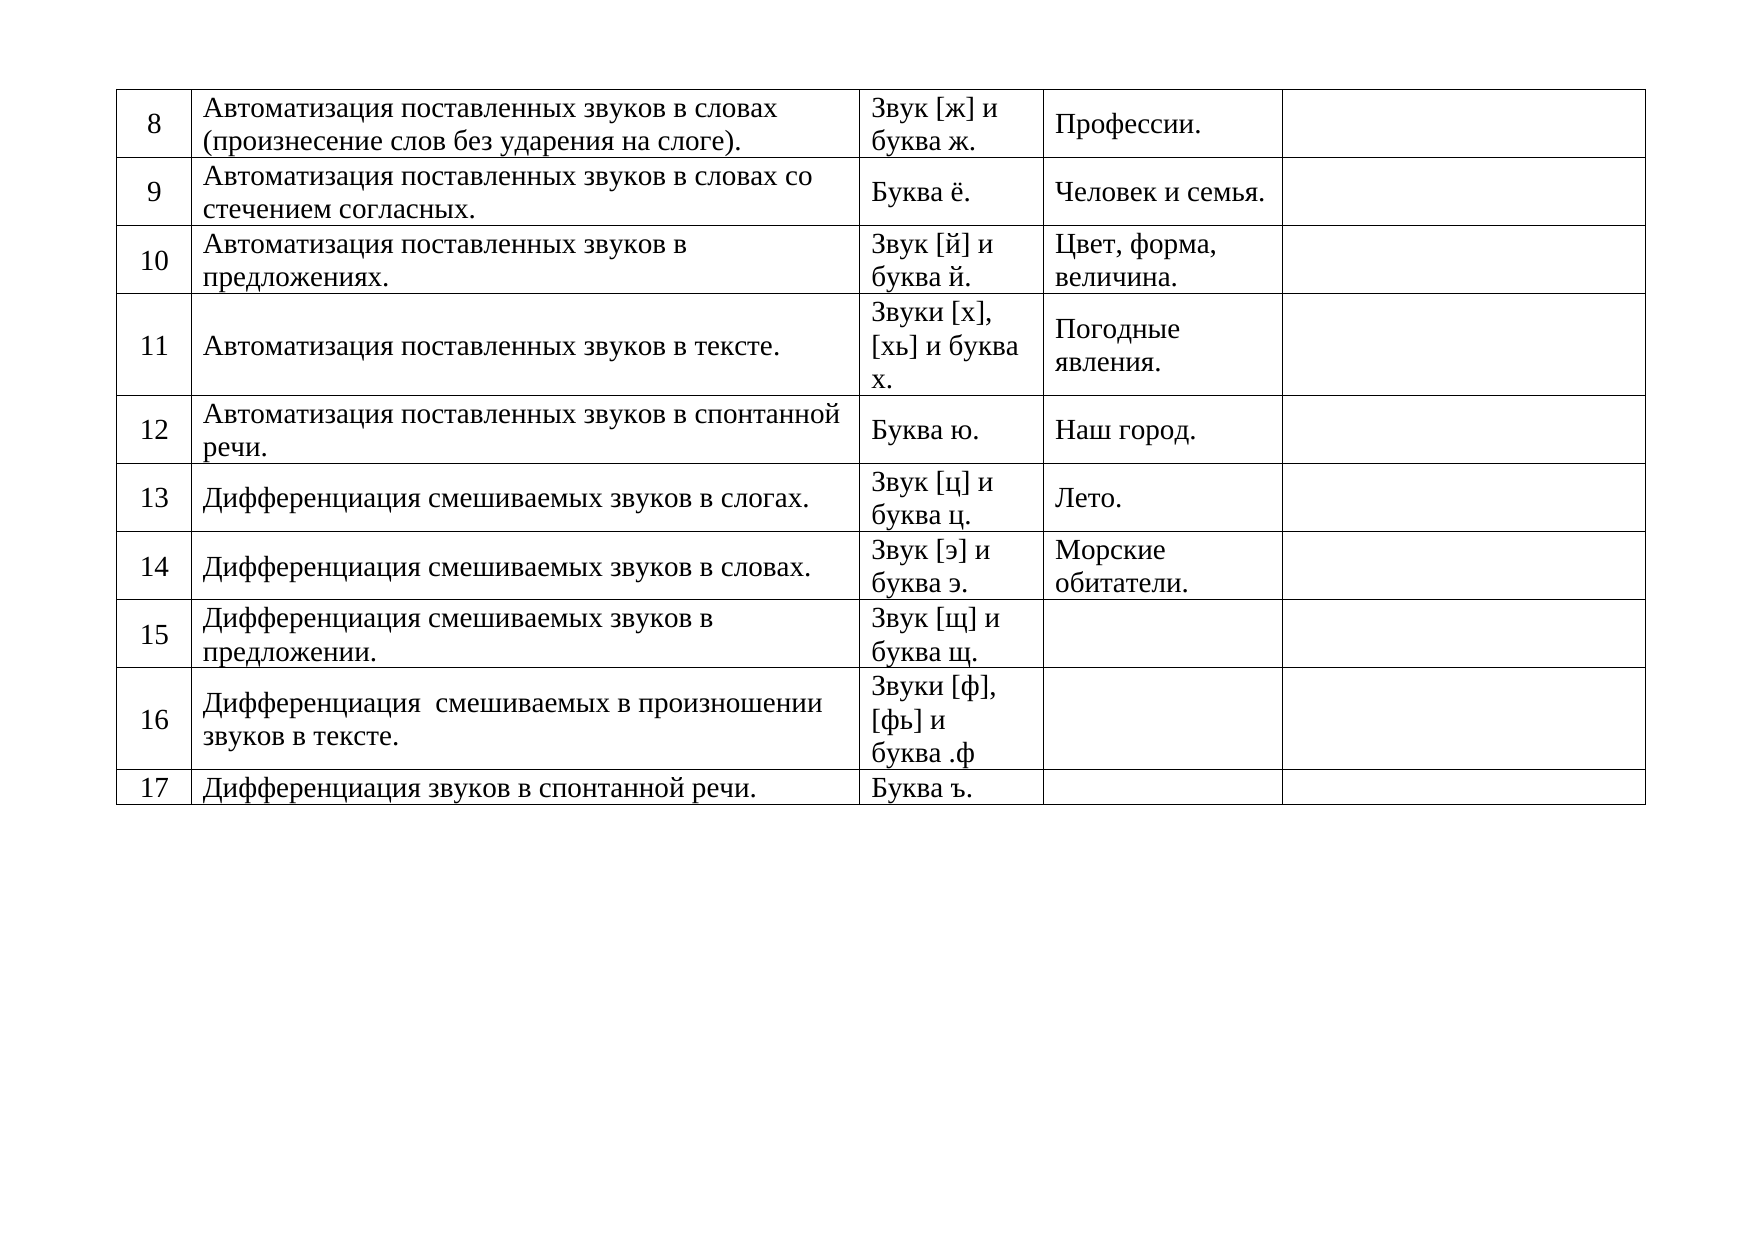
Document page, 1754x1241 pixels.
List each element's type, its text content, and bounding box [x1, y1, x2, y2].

table_cell [1283, 770, 1645, 803]
table_cell Человек и семья. [1044, 158, 1282, 225]
table_cell 14 [117, 532, 191, 599]
table_cell [1283, 294, 1645, 395]
table_cell Дифференциация смешиваемых звуков в предложении. [192, 600, 859, 667]
table_cell [1044, 668, 1282, 769]
table_cell 17 [117, 770, 191, 803]
table_cell [1283, 396, 1645, 463]
table_cell Погодные явления. [1044, 294, 1282, 395]
table_cell Дифференциация смешиваемых звуков в слогах. [192, 464, 859, 531]
table_cell Морские обитатели. [1044, 532, 1282, 599]
table_cell 15 [117, 600, 191, 667]
table_cell Автоматизация поставленных звуков в предложениях. [192, 226, 859, 293]
table_cell Дифференциация смешиваемых в произношении звуков в тексте. [192, 668, 859, 769]
table_cell Профессии. [1044, 90, 1282, 157]
table_cell [1283, 158, 1645, 225]
table_cell Автоматизация поставленных звуков в словах (произнесение слов без ударения на слоге). [192, 90, 859, 157]
table_cell Звуки [х], [хь] и буква х. [860, 294, 1043, 395]
table_cell 10 [117, 226, 191, 293]
table_cell [1283, 90, 1645, 157]
table_cell Звук [ж] и буква ж. [860, 90, 1043, 157]
table_cell [1044, 600, 1282, 667]
table_cell 13 [117, 464, 191, 531]
table_cell [1283, 532, 1645, 599]
table_cell 16 [117, 668, 191, 769]
table_cell Звук [щ] и буква щ. [860, 600, 1043, 667]
table_cell Буква ё. [860, 158, 1043, 225]
table_cell 11 [117, 294, 191, 395]
table_cell [1283, 668, 1645, 769]
table_cell [1044, 770, 1282, 803]
table_cell [1283, 464, 1645, 531]
table_cell Буква ю. [860, 396, 1043, 463]
table_cell Звук [й] и буква й. [860, 226, 1043, 293]
table_cell Дифференциация звуков в спонтанной речи. [192, 770, 859, 803]
table_cell Звуки [ф], [фь] и буква .ф [860, 668, 1043, 769]
table_cell Цвет, форма, величина. [1044, 226, 1282, 293]
table_cell 8 [117, 90, 191, 157]
table_cell Дифференциация смешиваемых звуков в словах. [192, 532, 859, 599]
table_cell 9 [117, 158, 191, 225]
table_cell Автоматизация поставленных звуков в спонтанной речи. [192, 396, 859, 463]
table_cell Звук [э] и буква э. [860, 532, 1043, 599]
table_cell [1283, 226, 1645, 293]
table_cell Лето. [1044, 464, 1282, 531]
table_cell Буква ъ. [860, 770, 1043, 803]
table_cell [1283, 600, 1645, 667]
table_cell Наш город. [1044, 396, 1282, 463]
table_cell Автоматизация поставленных звуков в словах со стечением согласных. [192, 158, 859, 225]
table_cell Автоматизация поставленных звуков в тексте. [192, 294, 859, 395]
table_cell 12 [117, 396, 191, 463]
table_cell Звук [ц] и буква ц. [860, 464, 1043, 531]
